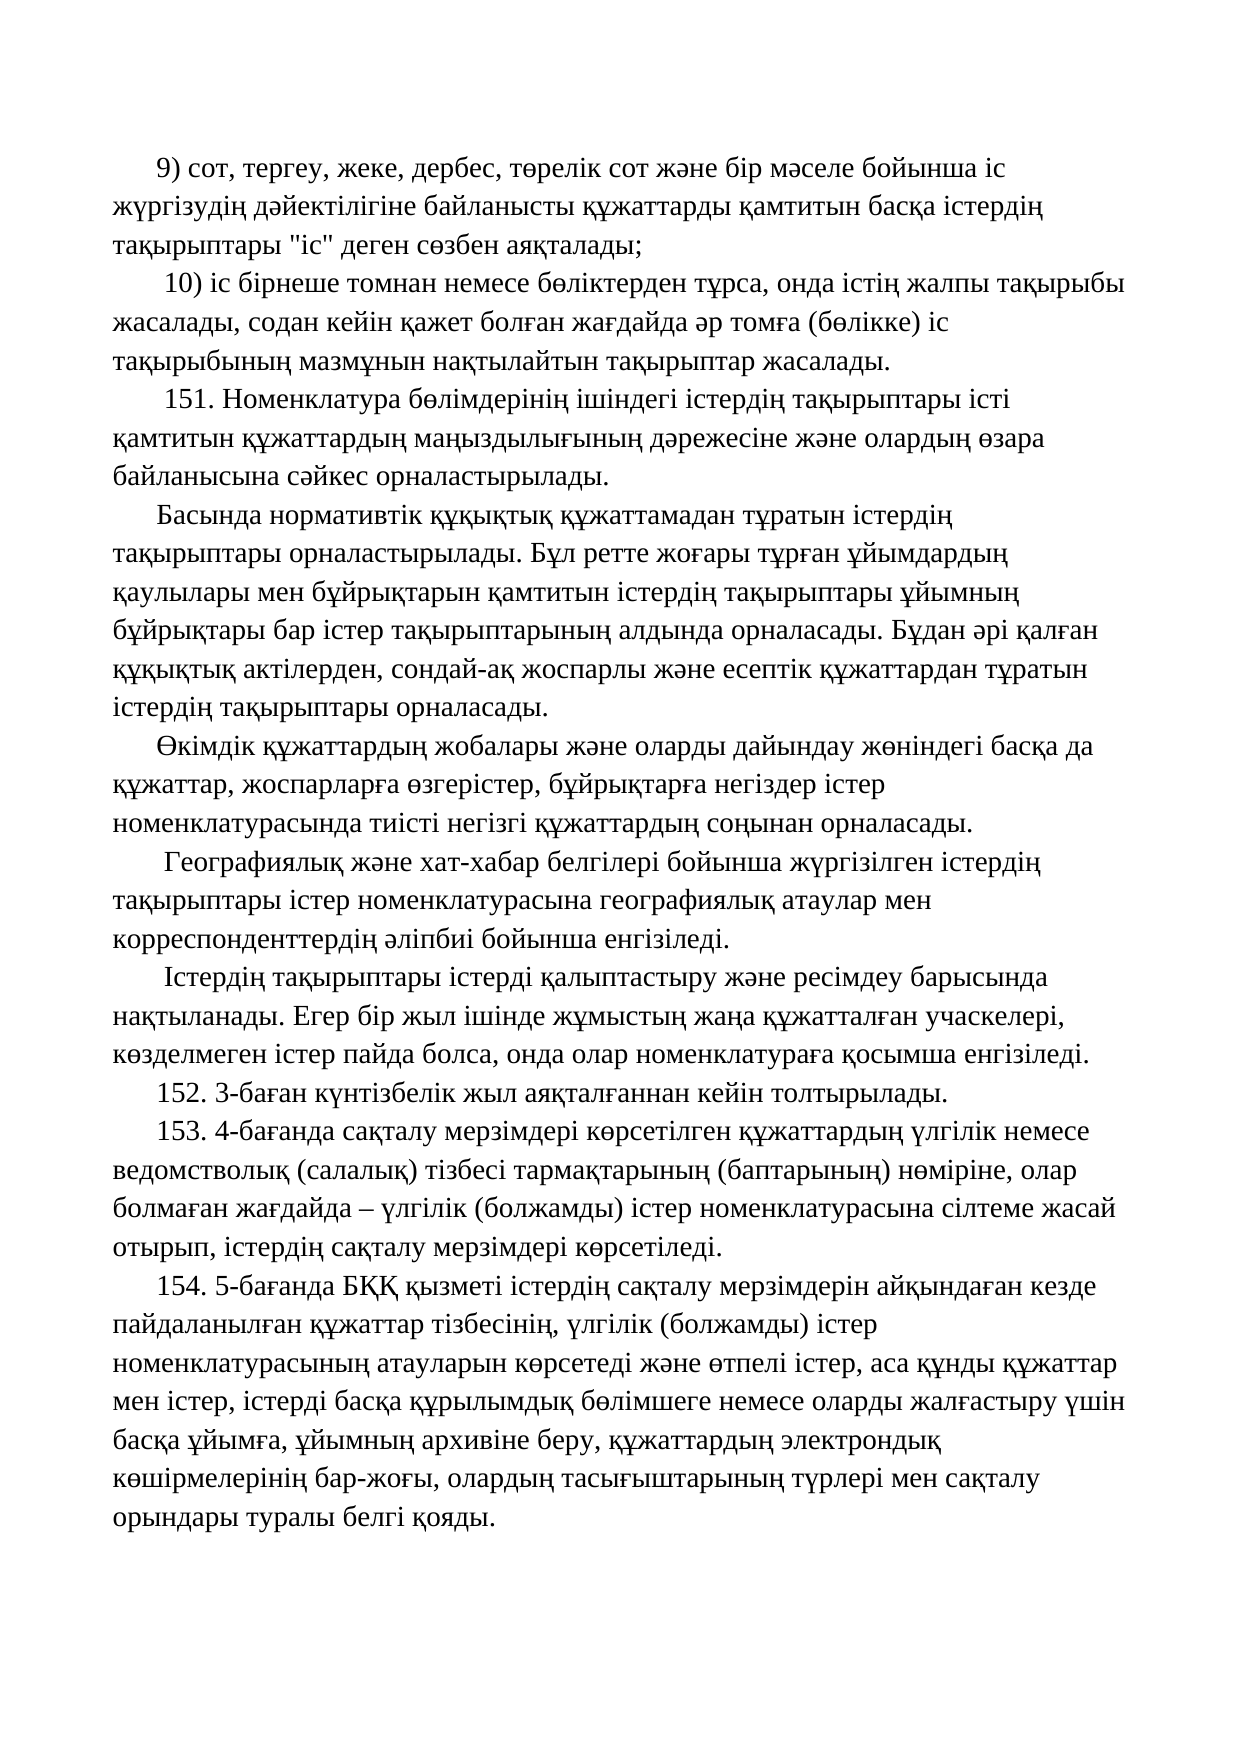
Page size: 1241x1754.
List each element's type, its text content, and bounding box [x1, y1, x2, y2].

text Географиялық және хат-хабар белгілері бойынша жүргізілген істердің тақырыптары істер номенклатурасына географиялық атаулар мен корреспонденттердің әліпбиі бойынша енгізіледі. [112, 844, 1128, 954]
text Өкімдік құжаттардың жобалары және оларды дайындау жөніндегі басқа да құжаттар, жоспарларға өзгерістер, бұйрықтарға негіздер істер номенклатурасында тиісті негізгі құжаттардың соңынан орналасады. [112, 728, 1128, 839]
text Басында нормативтік құқықтық құжаттамадан тұратын істердің тақырыптары орналастырылады. Бұл ретте жоғары тұрған ұйымдардың қаулылары мен бұйрықтарын қамтитын істердің тақырыптары ұйымның бұйрықтары бар істер тақырыптарының алдында орналасады. Бұдан әрі қалған құқықтық актілерден, сондай-ақ жоспарлы және есептік құжаттардан тұратын істердің тақырыптары орналасады. [112, 497, 1128, 723]
text 152. 3-баған күнтізбелік жыл аяқталғаннан кейін толтырылады. [112, 1075, 1128, 1108]
text 154. 5-бағанда БҚҚ қызметі істердің сақталу мерзімдерін айқындаған кезде пайдаланылған құжаттар тізбесінің, үлгілік (болжамды) істер номенклатурасының атауларын көрсетеді және өтпелі істер, аса құнды құжаттар мен істер, істерді басқа құрылымдық бөлімшеге немесе оларды жалғастыру үшін басқа ұйымға, ұйымның архивіне беру, құжаттардың электрондық көшірмелерінің бар-жоғы, олардың тасығыштарының түрлері мен сақталу орындары туралы белгі қояды. [112, 1268, 1128, 1532]
text 9) сот, тергеу, жеке, дербес, төрелік сот және бір мәселе бойынша іс жүргізудің дәйектілігіне байланысты құжаттарды қамтитын басқа істердің тақырыптары "іс" деген сөзбен аяқталады; [112, 150, 1128, 261]
text 151. Номенклатура бөлімдерінің ішіндегі істердің тақырыптары істі қамтитын құжаттардың маңыздылығының дәрежесіне және олардың өзара байланысына сәйкес орналастырылады. [112, 381, 1128, 492]
text 10) іс бірнеше томнан немесе бөліктерден тұрса, онда істің жалпы тақырыбы жасалады, содан кейін қажет болған жағдайда әр томға (бөлікке) іс тақырыбының мазмұнын нақтылайтын тақырыптар жасалады. [112, 266, 1128, 376]
text Істердің тақырыптары істерді қалыптастыру және ресімдеу барысында нақтыланады. Егер бір жыл ішінде жұмыстың жаңа құжатталған учаскелері, көзделмеген істер пайда болса, онда олар номенклатураға қосымша енгізіледі. [112, 959, 1128, 1070]
text 153. 4-бағанда сақталу мерзімдері көрсетілген құжаттардың үлгілік немесе ведомстволық (салалық) тізбесі тармақтарының (баптарының) нөміріне, олар болмаған жағдайда – үлгілік (болжамды) істер номенклатурасына сілтеме жасай отырып, істердің сақталу мерзімдері көрсетіледі. [112, 1113, 1128, 1263]
